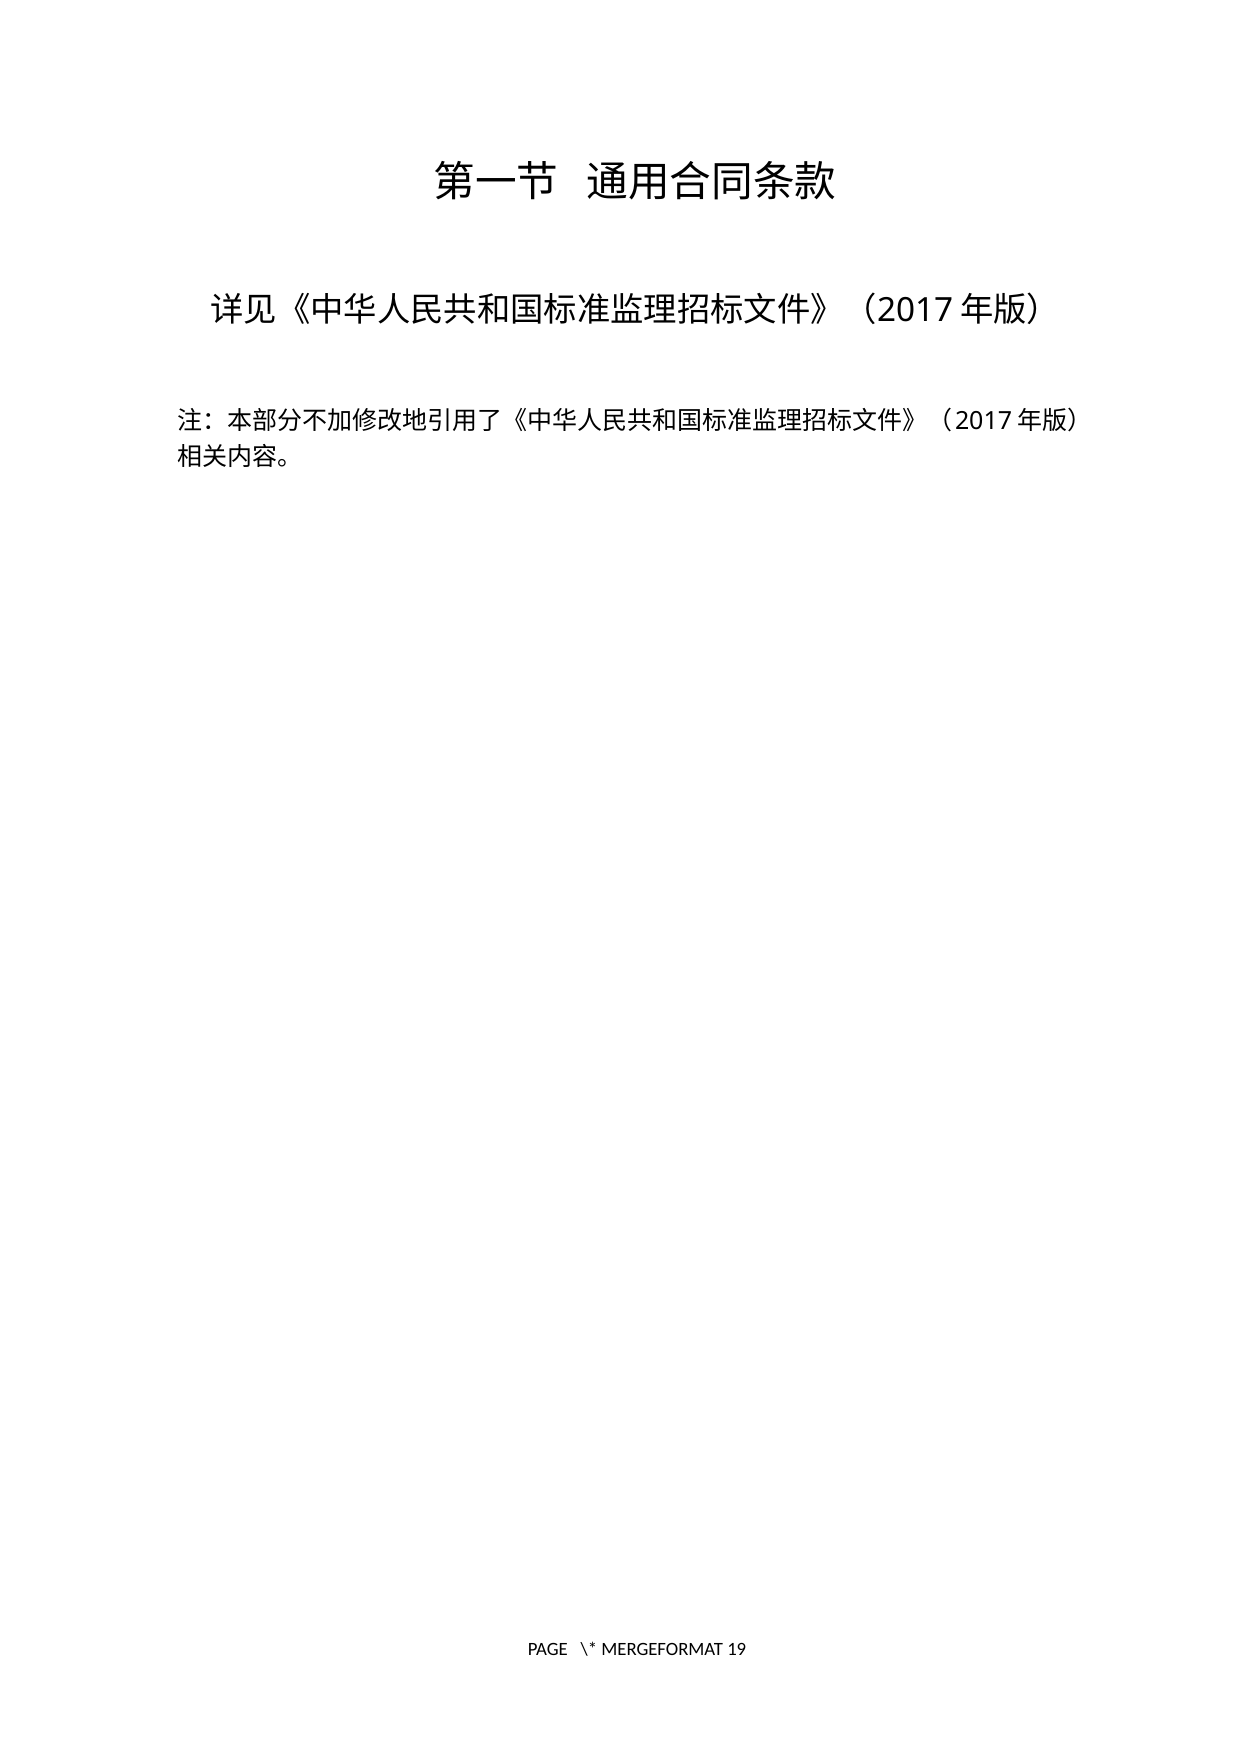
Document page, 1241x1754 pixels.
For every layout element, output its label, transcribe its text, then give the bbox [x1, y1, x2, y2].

text 详见《中华人民共和国标准监理招标文件》（2017年版） [177, 283, 1092, 331]
subtitle 第一节 通用合同条款 [177, 148, 1092, 208]
text 注：本部分不加修改地引用了《中华人民共和国标准监理招标文件》（2017年版）相关内容。 [177, 400, 1092, 473]
